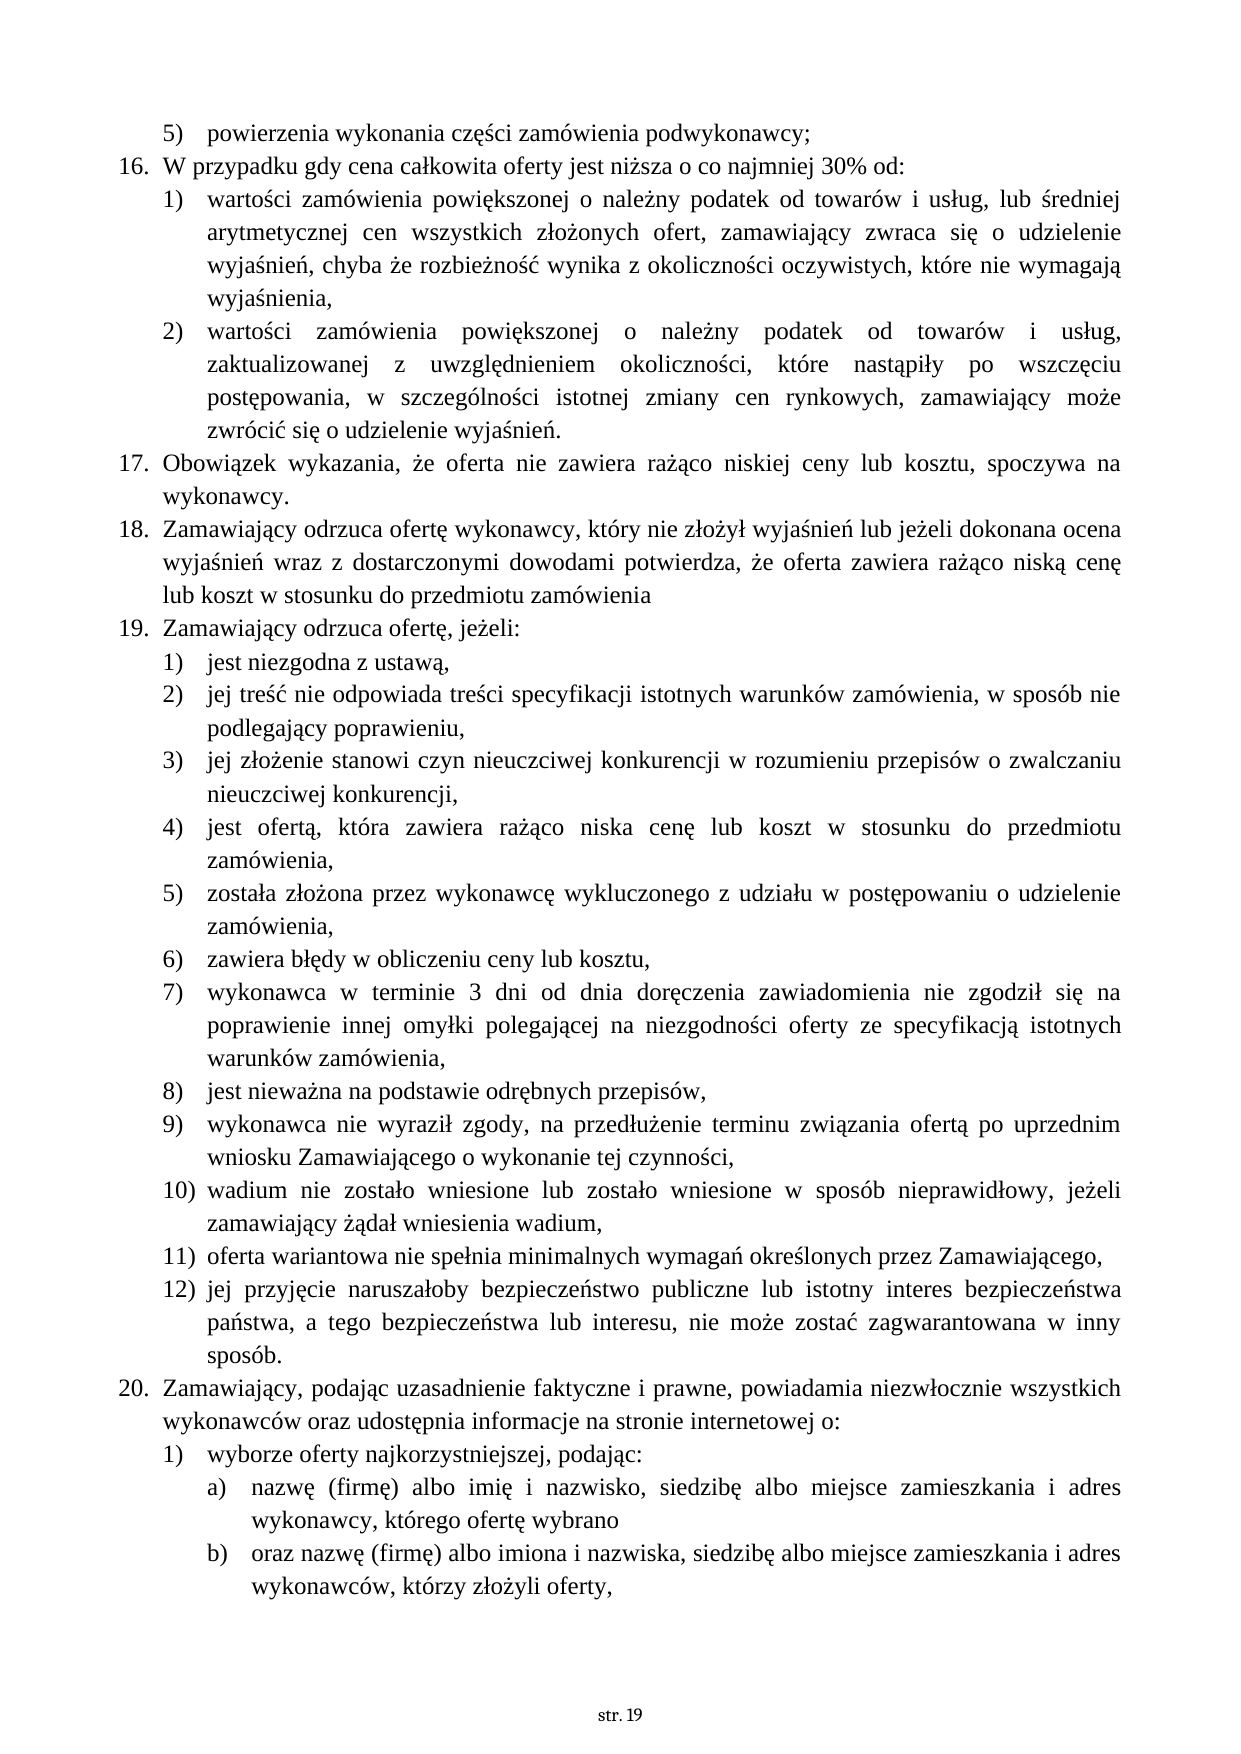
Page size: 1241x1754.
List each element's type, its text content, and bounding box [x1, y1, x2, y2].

list wyborze oferty najkorzystniejszej, podając: [162, 1439, 1122, 1468]
list nazwę (firmę) albo imię i nazwisko, siedzibę albo miejsce zamieszkania i adres wykonawcy, którego ofertę wybrano [207, 1472, 1122, 1534]
list powierzenia wykonania części zamówienia podwykonawcy; [162, 118, 1122, 147]
list wartości zamówienia powiększonej o należny podatek od towarów i usług, zaktualizowanej z uwzględnieniem okoliczności, które nastąpiły po wszczęciu postępowania, w szczególności istotnej zmiany cen rynkowych, zamawiający może zwrócić się o udzielenie wyjaśnień. [162, 316, 1122, 444]
list jej treść nie odpowiada treści specyfikacji istotnych warunków zamówienia, w sposób nie podlegający poprawieniu, [162, 679, 1122, 741]
list jej przyjęcie naruszałoby bezpieczeństwo publiczne lub istotny interes bezpieczeństwa państwa, a tego bezpieczeństwa lub interesu, nie może zostać zagwarantowana w inny sposób. [162, 1274, 1122, 1369]
list wykonawca w terminie 3 dni od dnia doręczenia zawiadomienia nie zgodził się na poprawienie innej omyłki polegającej na niezgodności oferty ze specyfikacją istotnych warunków zamówienia, [162, 977, 1122, 1072]
list jest nieważna na podstawie odrębnych przepisów, [162, 1076, 1122, 1104]
list wadium nie zostało wniesione lub zostało wniesione w sposób nieprawidłowy, jeżeli zamawiający żądał wniesienia wadium, [162, 1175, 1122, 1237]
list W przypadku gdy cena całkowita oferty jest niższa o co najmniej 30% od: [118, 151, 1122, 180]
list jej złożenie stanowi czyn nieuczciwej konkurencji w rozumieniu przepisów o zwalczaniu nieuczciwej konkurencji, [162, 746, 1122, 807]
list Obowiązek wykazania, że oferta nie zawiera rażąco niskiej ceny lub kosztu, spoczywa na wykonawcy. [118, 448, 1122, 510]
list została złożona przez wykonawcę wykluczonego z udziału w postępowaniu o udzielenie zamówienia, [162, 878, 1122, 939]
list Zamawiający odrzuca ofertę wykonawcy, który nie złożył wyjaśnień lub jeżeli dokonana ocena wyjaśnień wraz z dostarczonymi dowodami potwierdza, że oferta zawiera rażąco niską cenę lub koszt w stosunku do przedmiotu zamówienia [118, 514, 1122, 609]
list jest niezgodna z ustawą, [162, 647, 1122, 675]
list oraz nazwę (firmę) albo imiona i nazwiska, siedzibę albo miejsce zamieszkania i adres wykonawców, którzy złożyli oferty, [207, 1538, 1122, 1600]
list wartości zamówienia powiększonej o należny podatek od towarów i usług, lub średniej arytmetycznej cen wszystkich złożonych ofert, zamawiający zwraca się o udzielenie wyjaśnień, chyba że rozbieżność wynika z okoliczności oczywistych, które nie wymagają wyjaśnienia, [162, 184, 1122, 312]
list zawiera błędy w obliczeniu ceny lub kosztu, [162, 944, 1122, 972]
list Zamawiający, podając uzasadnienie faktyczne i prawne, powiadamia niezwłocznie wszystkich wykonawców oraz udostępnia informacje na stronie internetowej o: [118, 1373, 1122, 1435]
list wykonawca nie wyraził zgody, na przedłużenie terminu związania ofertą po uprzednim wniosku Zamawiającego o wykonanie tej czynności, [162, 1109, 1122, 1171]
list jest ofertą, która zawiera rażąco niska cenę lub koszt w stosunku do przedmiotu zamówienia, [162, 812, 1122, 873]
list Zamawiający odrzuca ofertę, jeżeli: [118, 613, 1122, 642]
list oferta wariantowa nie spełnia minimalnych wymagań określonych przez Zamawiającego, [162, 1241, 1122, 1270]
